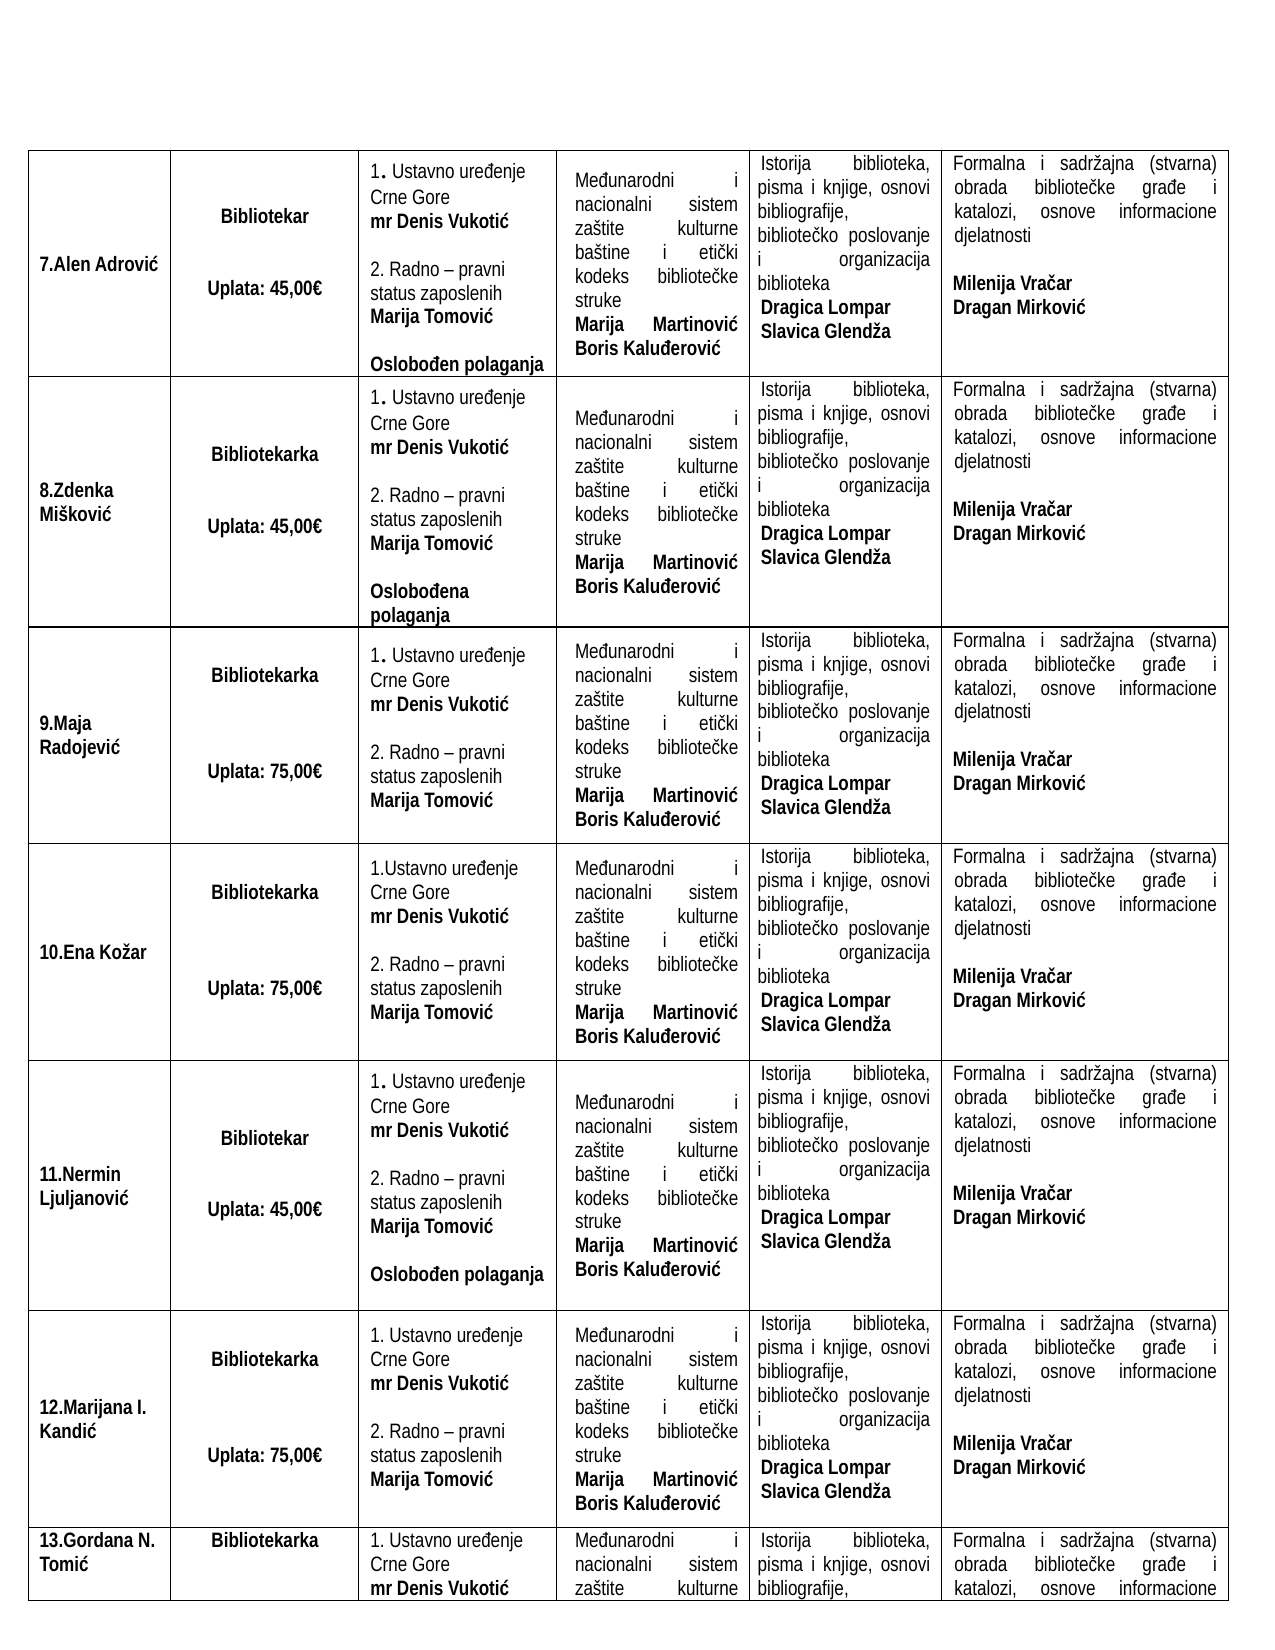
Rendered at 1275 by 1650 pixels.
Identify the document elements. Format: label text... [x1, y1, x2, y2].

table_cell Bibliotekar Uplata: 45,00€ [171, 1061, 358, 1310]
table_cell Formalna i sadržajna (stvarna) obrada bibliotečke građe i katalozi, osnove informacione djelatnosti Milenija Vračar Dragan Mirković [942, 377, 1228, 626]
table_cell 1. Ustavno uređenje Crne Gore mr Denis Vukotić 2. Radno – pravni status zaposlenih Marija Tomović Oslobođena polaganja [359, 377, 556, 626]
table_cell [557, 151, 749, 376]
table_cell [942, 151, 1228, 376]
table_cell 1.Ustavno uređenje Crne Gore mr Denis Vukotić 2. Radno – pravni status zaposlenih Marija Tomović [359, 844, 556, 1060]
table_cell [942, 1528, 1228, 1599]
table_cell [359, 1528, 556, 1599]
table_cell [171, 1311, 358, 1527]
table_cell Istorija biblioteka, pisma i knjige, osnovi bibliografije, bibliotečko poslovanje i organizacija biblioteka Dragica Lompar Slavica Glendža [750, 844, 941, 1060]
table_cell 1. Ustavno uređenje Crne Gore mr Denis Vukotić 2. Radno – pravni status zaposlenih Marija Tomović [359, 628, 556, 843]
table_cell Istorija biblioteka, pisma i knjige, osnovi bibliografije, bibliotečko poslovanje i organizacija biblioteka Dragica Lompar Slavica Glendža [750, 628, 941, 843]
table_cell Bibliotekarka Uplata: 75,00€ [171, 628, 358, 843]
table_cell 1. Ustavno uređenje Crne Gore mr Denis Vukotić 2. Radno – pravni status zaposlenih Marija Tomović Oslobođen polaganja [359, 151, 556, 376]
table_cell Istorija biblioteka, pisma i knjige, osnovi bibliografije, bibliotečko poslovanje i organizacija biblioteka Dragica Lompar Slavica Glendža [750, 1061, 941, 1310]
table_cell Formalna i sadržajna (stvarna) obrada bibliotečke građe i katalozi, osnove informacione djelatnosti Milenija Vračar Dragan Mirković [942, 1061, 1228, 1310]
table_cell Bibliotekarka Uplata: 45,00€ [171, 377, 358, 626]
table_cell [171, 1528, 358, 1599]
table_cell Formalna i sadržajna (stvarna) obrada bibliotečke građe i katalozi, osnove informacione djelatnosti Milenija Vračar Dragan Mirković [942, 628, 1228, 843]
table_cell 13.Gordana N. Tomić [29, 1528, 170, 1599]
table_cell Međunarodni i nacionalni sistem zaštite kulturne baštine i etički kodeks bibliotečke struke Marija Martinović Boris Kaluđerović [557, 844, 749, 1060]
table_cell Istorija biblioteka, pisma i knjige, osnovi bibliografije, bibliotečko poslovanje i organizacija biblioteka Dragica Lompar Slavica Glendža [750, 377, 941, 626]
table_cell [750, 1528, 941, 1599]
table_cell 11.Nermin Ljuljanović [29, 1061, 170, 1310]
table_cell 9.Maja Radojević [29, 628, 170, 843]
table_cell Formalna i sadržajna (stvarna) obrada bibliotečke građe i katalozi, osnove informacione djelatnosti Milenija Vračar Dragan Mirković [942, 844, 1228, 1060]
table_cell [359, 1311, 556, 1527]
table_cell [557, 1311, 749, 1527]
table_cell Bibliotekarka Uplata: 75,00€ [171, 844, 358, 1060]
table_cell Bibliotekar Uplata: 45,00€ [171, 151, 358, 376]
table_cell 12.Marijana I. Kandić [29, 1311, 170, 1527]
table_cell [557, 1528, 749, 1599]
table_cell 10.Ena Kožar [29, 844, 170, 1060]
table_cell Međunarodni i nacionalni sistem zaštite kulturne baštine i etički kodeks bibliotečke struke Marija Martinović Boris Kaluđerović [557, 377, 749, 626]
table_cell Međunarodni i nacionalni sistem zaštite kulturne baštine i etički kodeks bibliotečke struke Marija Martinović Boris Kaluđerović [557, 1061, 749, 1310]
table_cell 7.Alen Adrović [29, 151, 170, 376]
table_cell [750, 1311, 941, 1527]
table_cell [942, 1311, 1228, 1527]
table_cell 1. Ustavno uređenje Crne Gore mr Denis Vukotić 2. Radno – pravni status zaposlenih Marija Tomović Oslobođen polaganja [359, 1061, 556, 1310]
table_cell 8.Zdenka Mišković [29, 377, 170, 626]
table_cell Međunarodni i nacionalni sistem zaštite kulturne baštine i etički kodeks bibliotečke struke Marija Martinović Boris Kaluđerović [557, 628, 749, 843]
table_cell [750, 151, 941, 376]
